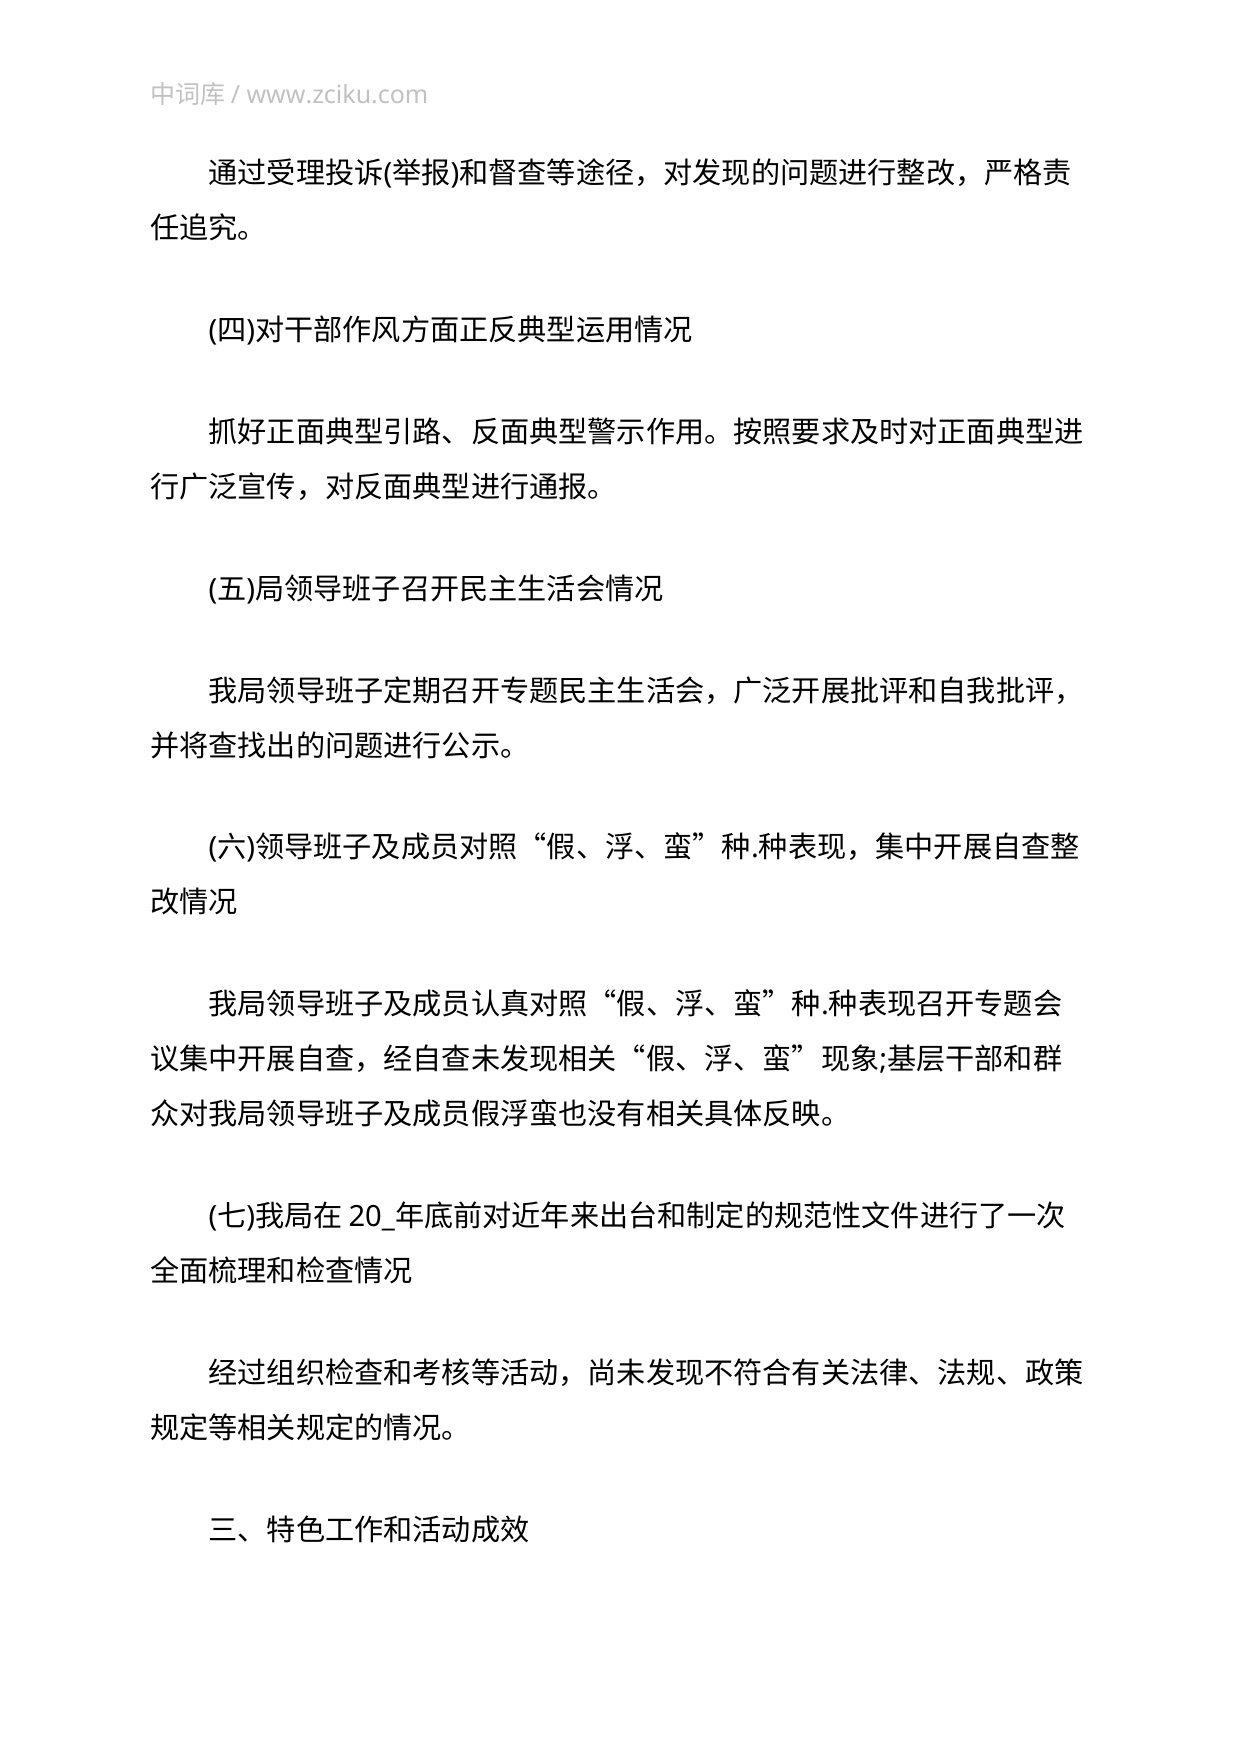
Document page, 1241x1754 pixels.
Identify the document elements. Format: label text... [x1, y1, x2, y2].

text 经过组织检查和考核等活动，尚未发现不符合有关法律、法规、政策规定等相关规定的情况。 [150, 1349, 1090, 1447]
text (五)局领导班子召开民主生活会情况 [150, 565, 1090, 608]
text 三、特色工作和活动成效 [150, 1506, 1090, 1548]
text (六)领导班子及成员对照“假、浮、蛮”种.种表现，集中开展自查整改情况 [150, 824, 1090, 921]
text 通过受理投诉(举报)和督查等途径，对发现的问题进行整改，严格责任追究。 [150, 150, 1090, 247]
text 我局领导班子定期召开专题民主生活会，广泛开展批评和自我批评，并将查找出的问题进行公示。 [150, 667, 1090, 764]
text 我局领导班子及成员认真对照“假、浮、蛮”种.种表现召开专题会议集中开展自查，经自查未发现相关“假、浮、蛮”现象;基层干部和群众对我局领导班子及成员假浮蛮也没有相关具体反映。 [150, 981, 1090, 1133]
text 抓好正面典型引路、反面典型警示作用。按照要求及时对正面典型进行广泛宣传，对反面典型进行通报。 [150, 409, 1090, 506]
text (四)对干部作风方面正反典型运用情况 [150, 307, 1090, 349]
text (七)我局在20_年底前对近年来出台和制定的规范性文件进行了一次全面梳理和检查情况 [150, 1193, 1090, 1290]
